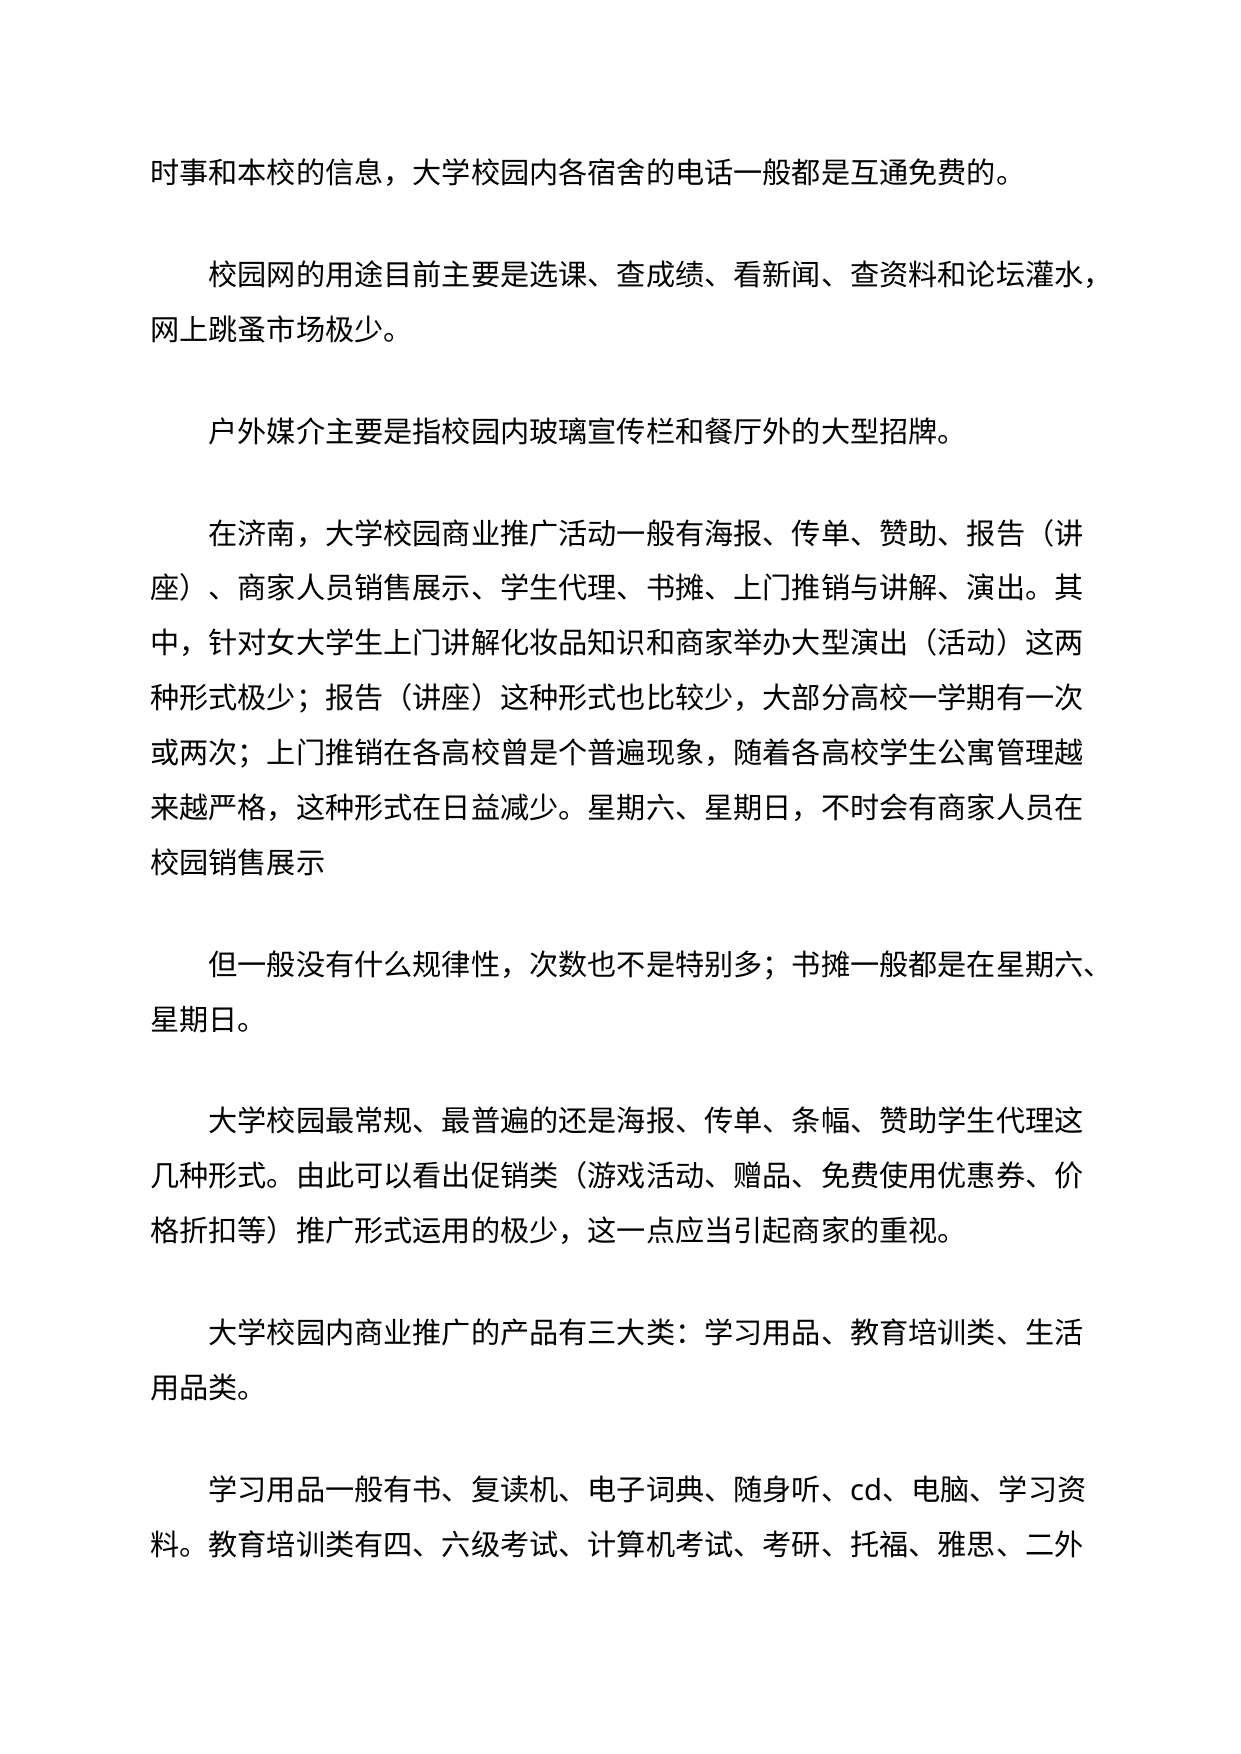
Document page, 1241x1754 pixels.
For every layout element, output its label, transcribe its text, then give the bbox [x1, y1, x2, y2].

text 户外媒介主要是指校园内玻璃宣传栏和餐厅外的大型招牌。 [150, 408, 1090, 451]
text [150, 150, 1090, 192]
text 大学校园内商业推广的产品有三大类：学习用品、教育培训类、生活用品类。 [150, 1309, 1090, 1407]
text 在济南，大学校园商业推广活动一般有海报、传单、赞助、报告（讲座）、商家人员销售展示、学生代理、书摊、上门推销与讲解、演出。其中，针对女大学生上门讲解化妆品知识和商家举办大型演出（活动）这两种形式极少；报告（讲座）这种形式也比较少，大部分高校一学期有一次或两次；上门推销在各高校曾是个普遍现象，随着各高校学生公寓管理越来越严格，这种形式在日益减少。星期六、星期日，不时会有商家人员在校园销售展示 [150, 510, 1090, 882]
text 大学校园最常规、最普遍的还是海报、传单、条幅、赞助学生代理这几种形式。由此可以看出促销类（游戏活动、赠品、免费使用优惠券、价格折扣等）推广形式运用的极少，这一点应当引起商家的重视。 [150, 1098, 1090, 1250]
text 校园网的用途目前主要是选课、查成绩、看新闻、查资料和论坛灌水，网上跳蚤市场极少。 [150, 252, 1090, 349]
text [150, 1466, 1090, 1563]
text 但一般没有什么规律性，次数也不是特别多；书摊一般都是在星期六、星期日。 [150, 941, 1090, 1038]
